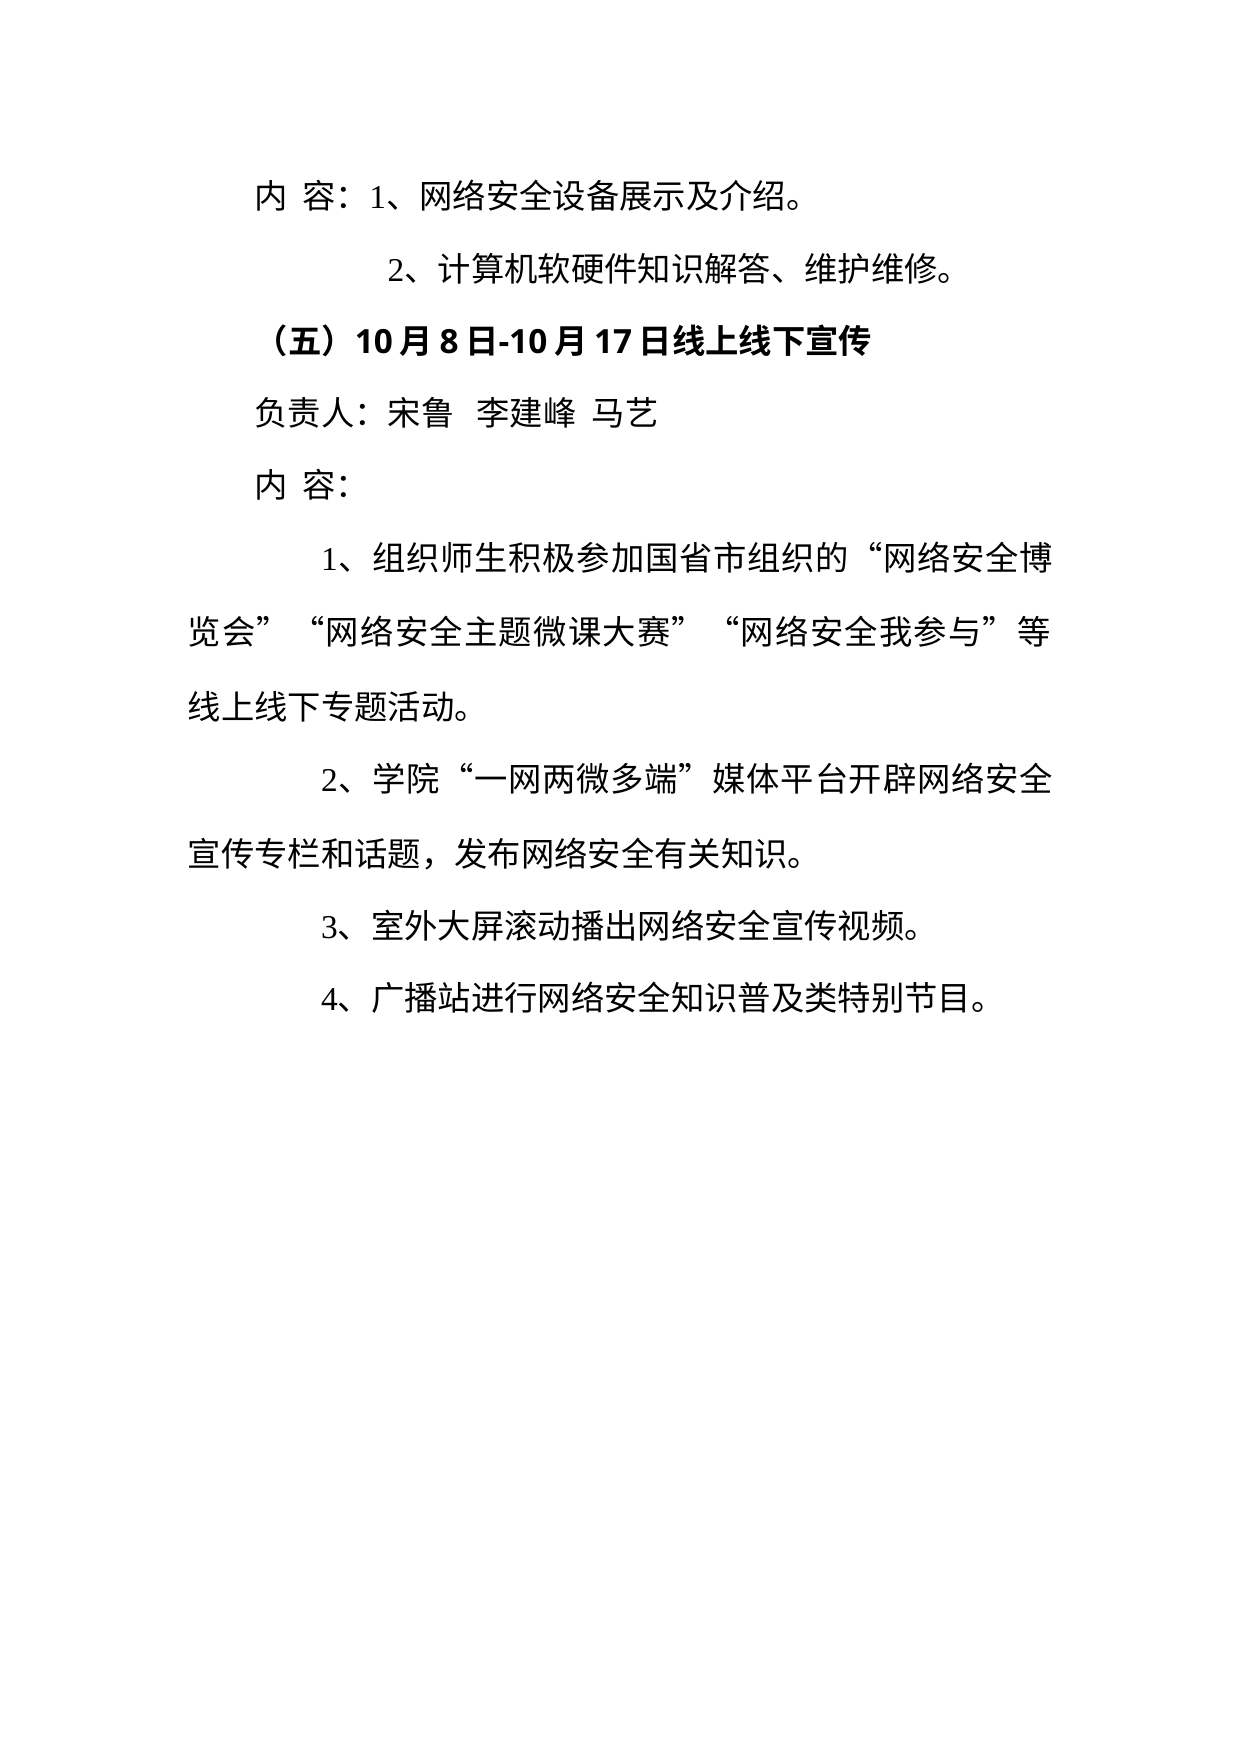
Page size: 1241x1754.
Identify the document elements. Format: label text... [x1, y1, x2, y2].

text 3、室外大屏滚动播出网络安全宣传视频。 [187, 891, 1053, 956]
text （五）10月8日-10月17日线上线下宣传 [187, 306, 1053, 371]
text 4、广播站进行网络安全知识普及类特别节目。 [187, 963, 1053, 1028]
text 负责人：宋鲁 李建峰 马艺 [187, 378, 1053, 443]
text 2、计算机软硬件知识解答、维护维修。 [187, 234, 1053, 299]
text 2、学院“一网两微多端”媒体平台开辟网络安全宣传专栏和话题，发布网络安全有关知识。 [187, 744, 1053, 884]
text 1、组织师生积极参加国省市组织的“网络安全博览会”“网络安全主题微课大赛”“网络安全我参与”等线上线下专题活动。 [187, 523, 1053, 737]
text 内 容：1、网络安全设备展示及介绍。 [187, 162, 1053, 227]
text 内 容： [187, 451, 1053, 516]
